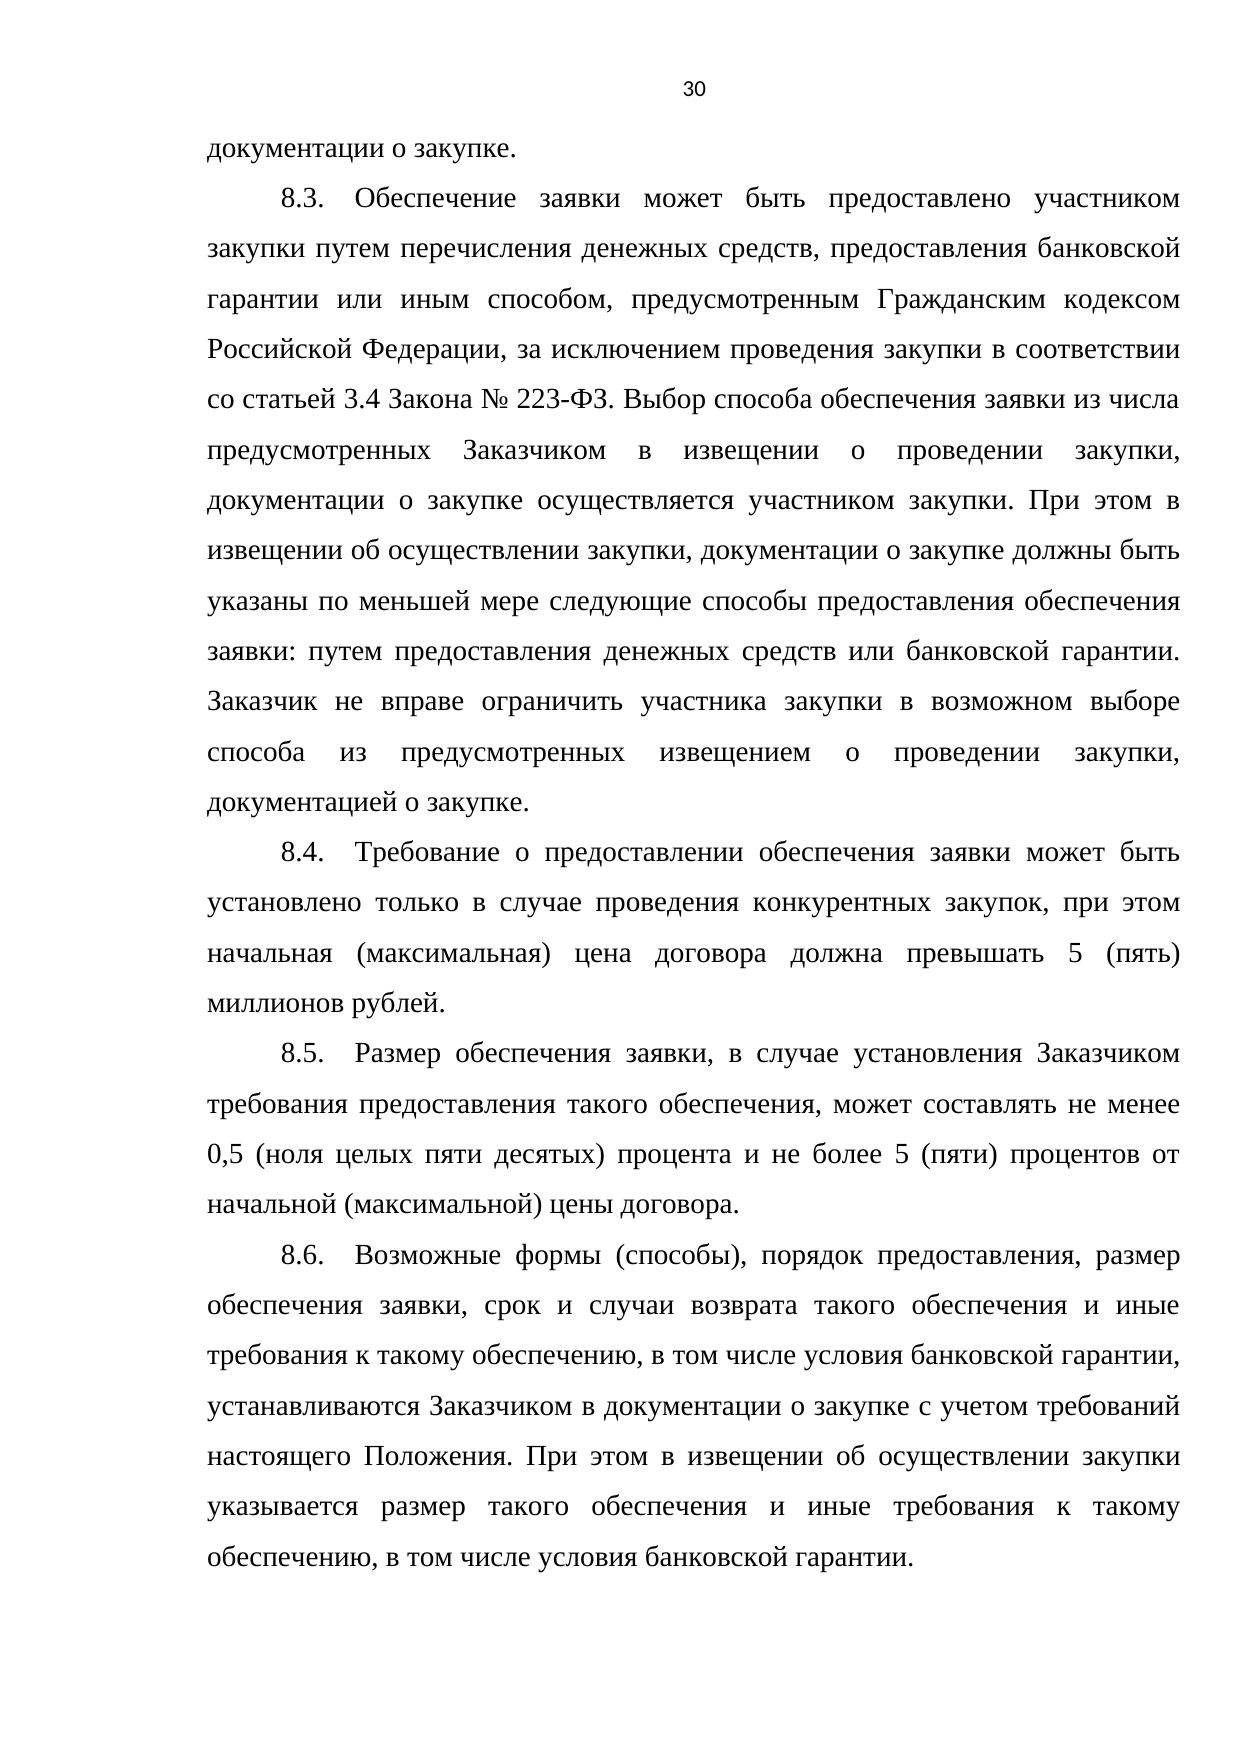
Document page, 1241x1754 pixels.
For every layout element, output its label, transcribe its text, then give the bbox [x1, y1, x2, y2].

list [207, 130, 1181, 163]
list Возможные формы (способы), порядок предоставления, размер обеспечения заявки, срок и случаи возврата такого обеспечения и иные требования к такому обеспечению, в том числе условия банковской гарантии, устанавливаются Заказчиком в документации о закупке с учетом требований настоящего Положения. При этом в извещении об осуществлении закупки указывается размер такого обеспечения и иные требования к такому обеспечению, в том числе условия банковской гарантии. [207, 1237, 1181, 1572]
list Размер обеспечения заявки, в случае установления Заказчиком требования предоставления такого обеспечения, может составлять не менее 0,5 (ноля целых пяти десятых) процента и не более 5 (пяти) процентов от начальной (максимальной) цены договора. [207, 1036, 1181, 1220]
list Требование о предоставлении обеспечения заявки может быть установлено только в случае проведения конкурентных закупок, при этом начальная (максимальная) цена договора должна превышать 5 (пять) миллионов рублей. [207, 834, 1181, 1019]
list Обеспечение заявки может быть предоставлено участником закупки путем перечисления денежных средств, предоставления банковской гарантии или иным способом, предусмотренным Гражданским кодексом Российской Федерации, за исключением проведения закупки в соответствии со статьей 3.4 Закона № 223-ФЗ. Выбор способа обеспечения заявки из числа предусмотренных Заказчиком в извещении о проведении закупки, документации о закупке осуществляется участником закупки. При этом в извещении об осуществлении закупки, документации о закупке должны быть указаны по меньшей мере следующие способы предоставления обеспечения заявки: путем предоставления денежных средств или банковской гарантии. Заказчик не вправе ограничить участника закупки в возможном выборе способа из предусмотренных извещением о проведении закупки, документацией о закупке. [207, 180, 1181, 817]
